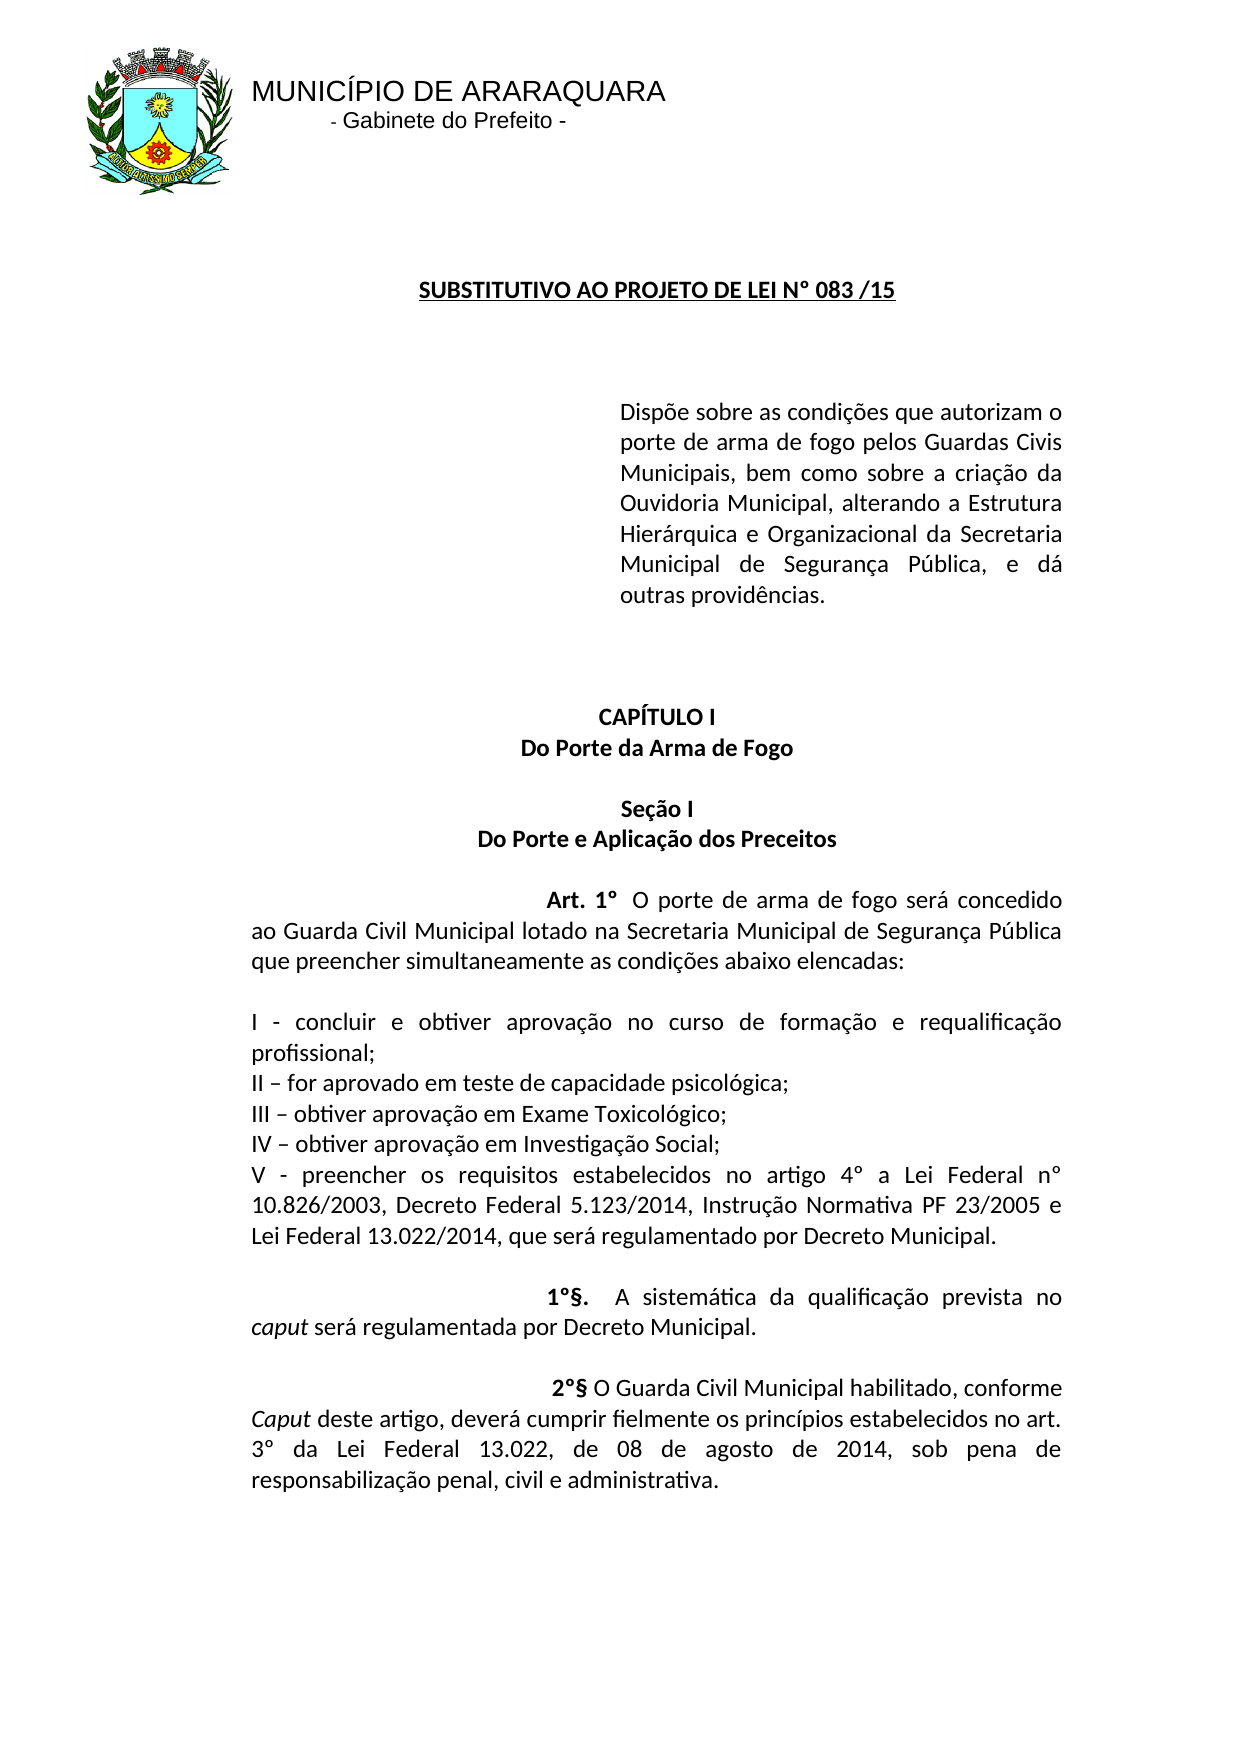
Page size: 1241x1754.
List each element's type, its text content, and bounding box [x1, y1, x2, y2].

text SUBSTITUTIVO AO PROJETO DE LEI Nº 083 /15 [251, 274, 1063, 304]
text II – for aprovado em teste de capacidade psicológica; [251, 1067, 1063, 1098]
text Art. 1º O porte de arma de fogo será concedido ao Guarda Civil Municipal lotado na Secretaria Municipal de Segurança Pública que preencher simultaneamente as condições abaixo elencadas: [251, 884, 1063, 976]
text 1º§. A sistemática da qualificação prevista no caput será regulamentada por Decreto Municipal. [251, 1281, 1063, 1342]
picture [83, 43, 234, 197]
text IV – obtiver aprovação em Investigação Social; [251, 1128, 1063, 1159]
text V - preencher os requisitos estabelecidos no artigo 4º a Lei Federal nº 10.826/2003, Decreto Federal 5.123/2014, Instrução Normativa PF 23/2005 e Lei Federal 13.022/2014, que será regulamentado por Decreto Municipal. [251, 1159, 1063, 1251]
text CAPÍTULO I [251, 701, 1063, 732]
text Seção I [251, 793, 1063, 823]
text I - concluir e obtiver aprovação no curso de formação e requalificação profissional; [251, 1006, 1063, 1067]
text Do Porte e Aplicação dos Preceitos [251, 823, 1063, 854]
text 2º§ O Guarda Civil Municipal habilitado, conforme Caput deste artigo, deverá cumprir fielmente os princípios estabelecidos no art. 3º da Lei Federal 13.022, de 08 de agosto de 2014, sob pena de responsabilização penal, civil e administrativa. [251, 1373, 1063, 1495]
text Do Porte da Arma de Fogo [251, 732, 1063, 762]
text III – obtiver aprovação em Exame Toxicológico; [251, 1098, 1063, 1128]
text Dispõe sobre as condições que autorizam o porte de arma de fogo pelos Guardas Civis Municipais, bem como sobre a criação da Ouvidoria Municipal, alterando a Estrutura Hierárquica e Organizacional da Secretaria Municipal de Segurança Pública, e dá outras providências. [620, 396, 1063, 609]
